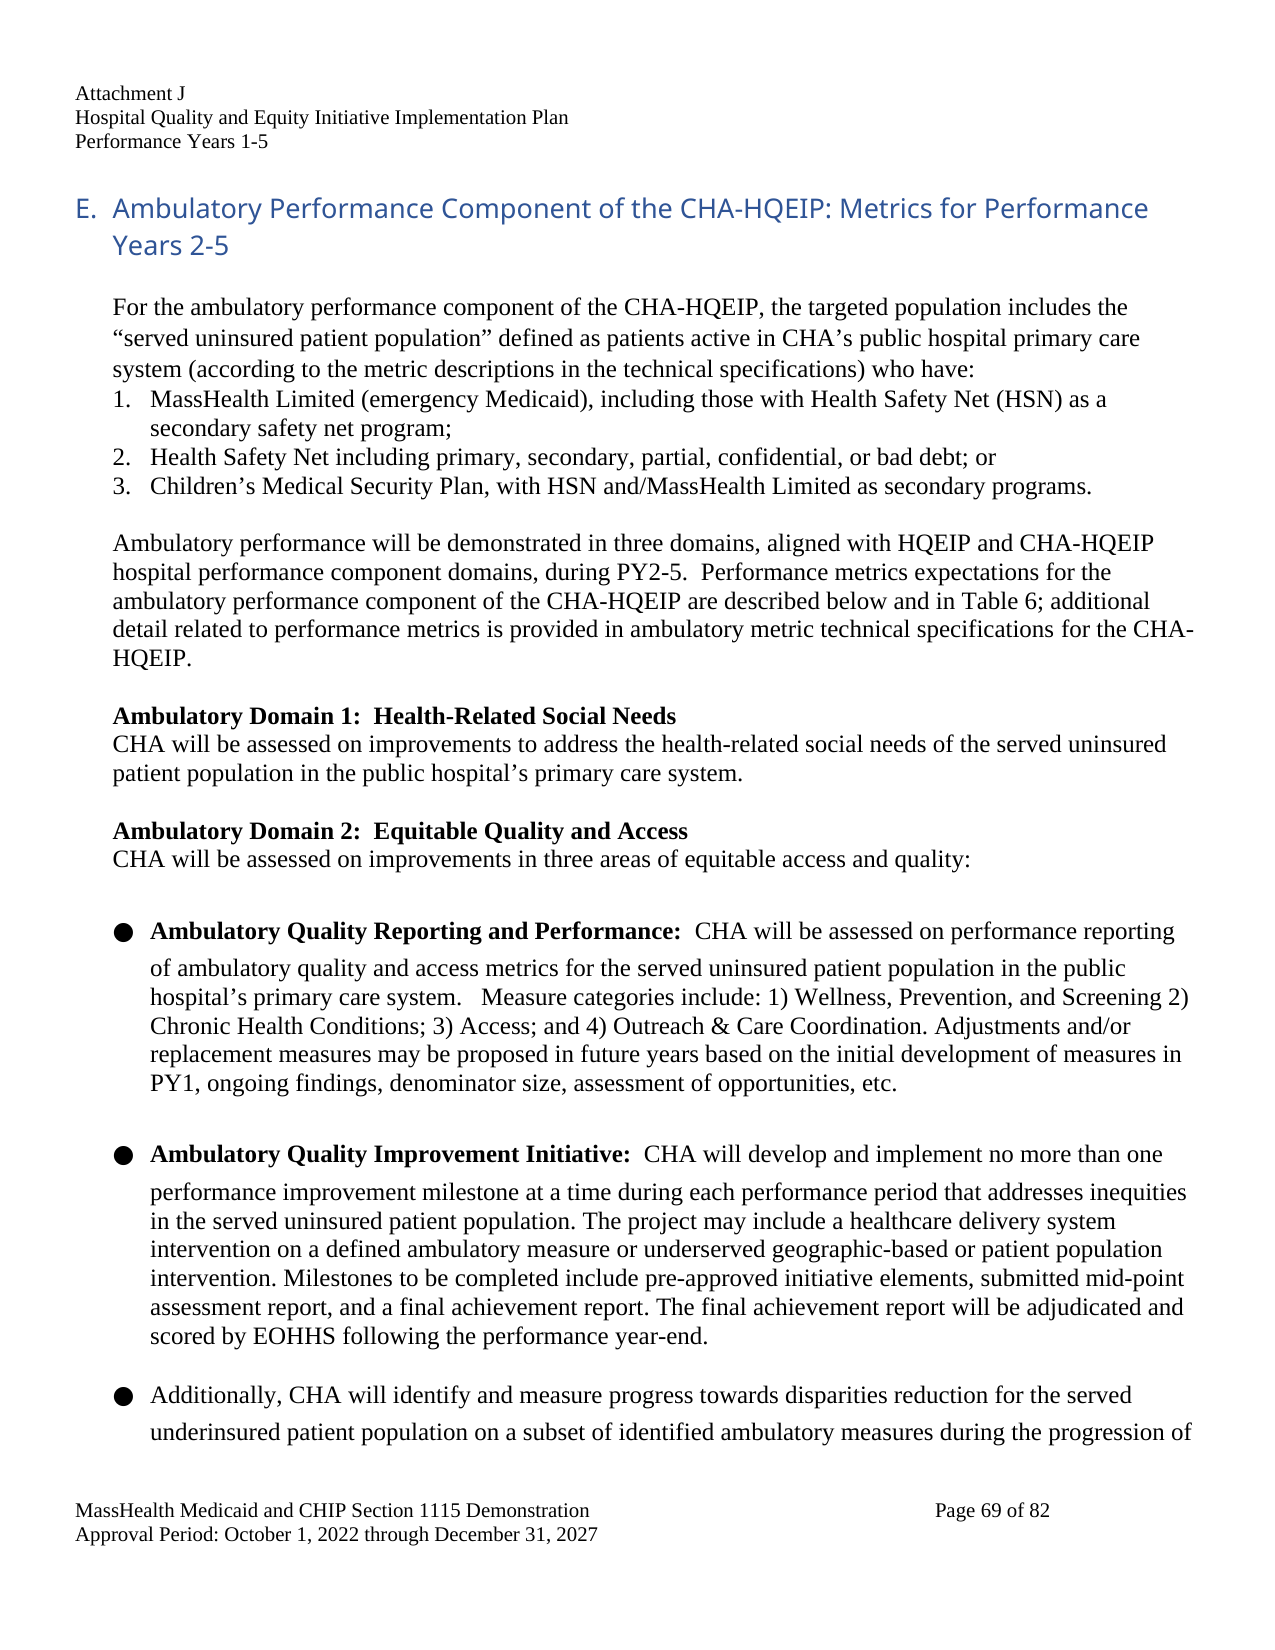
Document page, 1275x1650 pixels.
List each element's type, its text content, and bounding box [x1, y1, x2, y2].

list Health Safety Net including primary, secondary, partial, confidential, or bad debt; or [112, 442, 1200, 471]
list Children’s Medical Security Plan, with HSN and/MassHealth Limited as secondary programs. [112, 471, 1200, 499]
list MassHealth Limited (emergency Medicaid), including those with Health Safety Net (HSN) as a secondary safety net program; [112, 384, 1200, 442]
text Ambulatory performance will be demonstrated in three domains, aligned with HQEIP and CHA-HQEIP hospital performance component domains, during PY2-5. Performance metrics expectations for the ambulatory performance component of the CHA-HQEIP are described below and in Table 6; additional detail related to performance metrics is provided in ambulatory metric technical specifications for the CHA-HQEIP. [112, 528, 1200, 672]
text Ambulatory Domain 1: Health-Related Social Needs [112, 701, 1200, 729]
list Ambulatory Quality Reporting and Performance: CHA will be assessed on performance reporting of ambulatory quality and access metrics for the served uninsured patient population in the public hospital’s primary care system. Measure categories include: 1) Wellness, Prevention, and Screening 2) Chronic Health Conditions; 3) Access; and 4) Outreach & Care Coordination. Adjustments and/or replacement measures may be proposed in future years based on the initial development of measures in PY1, ongoing findings, denominator size, assessment of opportunities, etc. [112, 902, 1200, 1097]
list Ambulatory Quality Improvement Initiative: CHA will develop and implement no more than one performance improvement milestone at a time during each performance period that addresses inequities in the served uninsured patient population. The project may include a healthcare delivery system intervention on a defined ambulatory measure or underserved geographic-based or patient population intervention. Milestones to be completed include pre-approved initiative elements, submitted mid-point assessment report, and a final achievement report. The final achievement report will be adjudicated and scored by EOHHS following the performance year-end. [112, 1126, 1200, 1349]
text Ambulatory Domain 2: Equitable Quality and Access [112, 816, 1200, 844]
text For the ambulatory performance component of the CHA-HQEIP, the targeted population includes the “served uninsured patient population” defined as patients active in CHA’s public hospital primary care system (according to the metric descriptions in the technical specifications) who have: [112, 292, 1200, 383]
subtitle Ambulatory Performance Component of the CHA-HQEIP: Metrics for Performance Years 2-5 [75, 190, 1200, 264]
text CHA will be assessed on improvements in three areas of equitable access and quality: [112, 844, 1200, 873]
text CHA will be assessed on improvements to address the health-related social needs of the served uninsured patient population in the public hospital’s primary care system. [112, 729, 1200, 787]
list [112, 1366, 1200, 1446]
